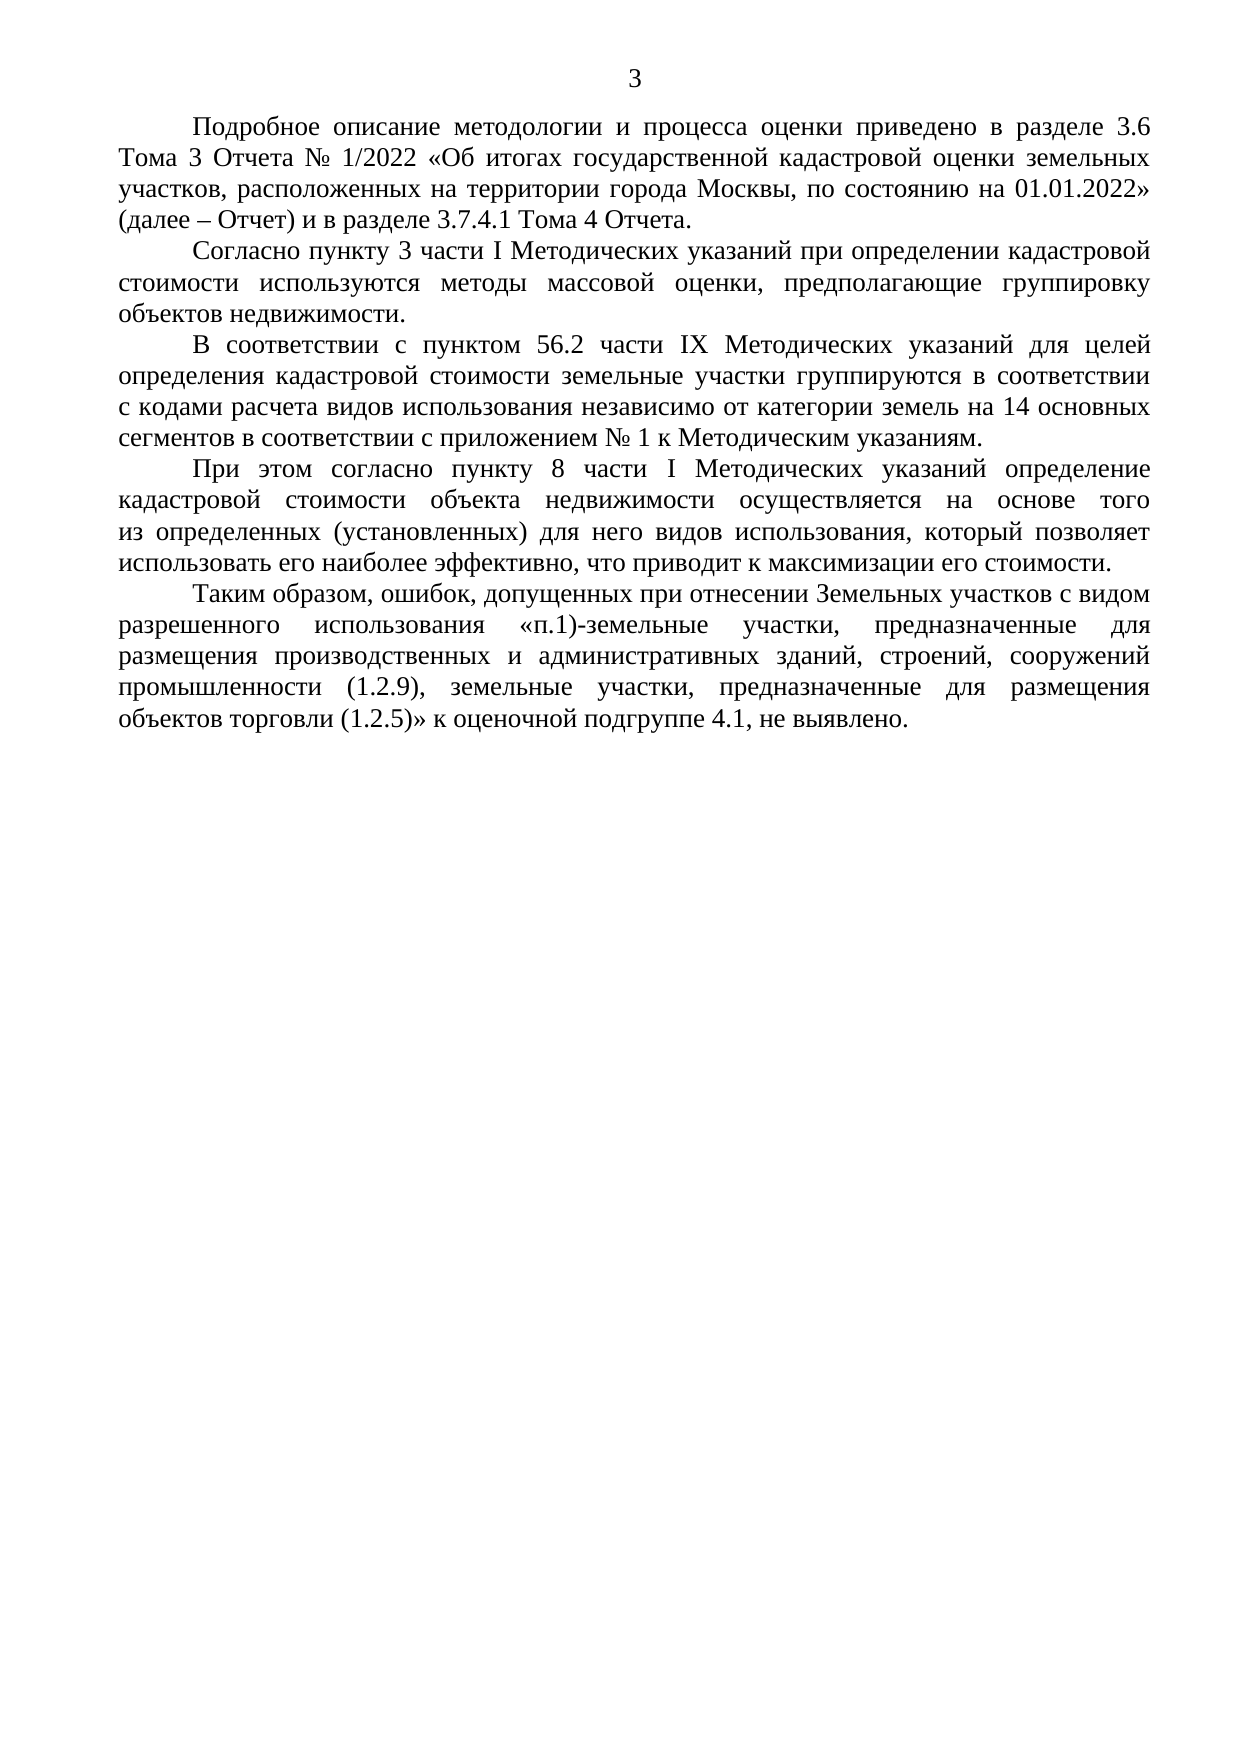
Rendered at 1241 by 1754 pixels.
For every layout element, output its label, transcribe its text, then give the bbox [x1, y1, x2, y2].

text При этом согласно пункту 8 части I Методических указаний определение кадастровой стоимости объекта недвижимости осуществляется на основе того из определенных (установленных) для него видов использования, который позволяет использовать его наиболее эффективно, что приводит к максимизации его стоимости. [118, 452, 1152, 577]
text Подробное описание методологии и процесса оценки приведено в разделе 3.6 Тома 3 Отчета № 1/2022 «Об итогах государственной кадастровой оценки земельных участков, расположенных на территории города Москвы, по состоянию на 01.01.2022» (далее – Отчет) и в разделе 3.7.4.1 Тома 4 Отчета. [118, 110, 1152, 234]
text Согласно пункту 3 части I Методических указаний при определении кадастровой стоимости используются методы массовой оценки, предполагающие группировку объектов недвижимости. [118, 234, 1152, 328]
text Таким образом, ошибок, допущенных при отнесении Земельных участков с видом разрешенного использования «п.1)-земельные участки, предназначенные для размещения производственных и административных зданий, строений, сооружений промышленности (1.2.9), земельные участки, предназначенные для размещения объектов торговли (1.2.5)» к оценочной подгруппе 4.1, не выявлено. [118, 577, 1152, 733]
text В соответствии с пунктом 56.2 части IX Методических указаний для целей определения кадастровой стоимости земельные участки группируются в соответствии с кодами расчета видов использования независимо от категории земель на 14 основных сегментов в соответствии с приложением № 1 к Методическим указаниям. [118, 328, 1152, 452]
